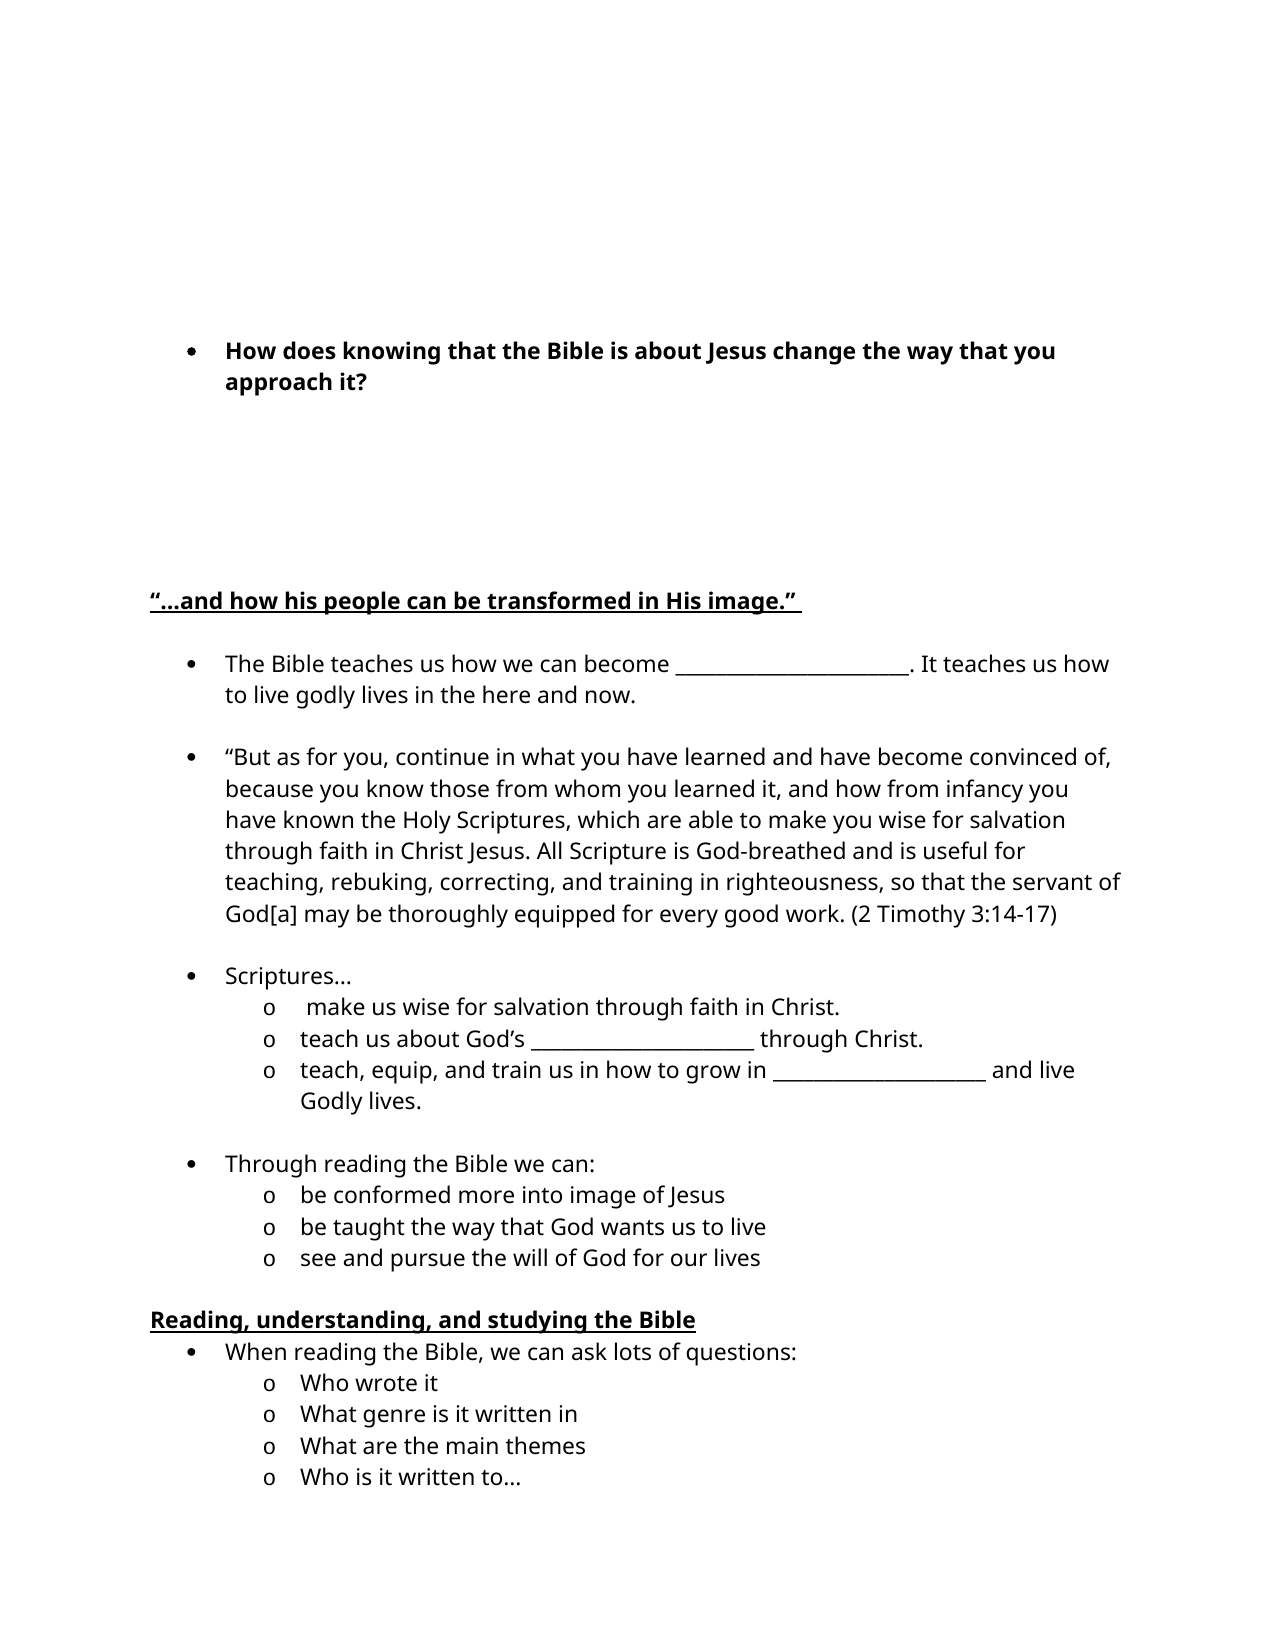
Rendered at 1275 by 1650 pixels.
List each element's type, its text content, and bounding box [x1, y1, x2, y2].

list teach us about God’s ______________________ through Christ. [262, 1023, 1125, 1054]
list Through reading the Bible we can: [187, 1148, 1125, 1179]
list The Bible teaches us how we can become _______________________. It teaches us how to live godly lives in the here and now. [187, 647, 1125, 710]
list Scriptures… [187, 960, 1125, 991]
list Who wrote it [262, 1367, 1125, 1398]
text “…and how his people can be transformed in His image.” [150, 585, 1125, 616]
list make us wise for salvation through faith in Christ. [262, 991, 1125, 1023]
list be conformed more into image of Jesus [262, 1179, 1125, 1210]
list When reading the Bible, we can ask lots of questions: [187, 1336, 1125, 1367]
list be taught the way that God wants us to live [262, 1210, 1125, 1242]
list teach, equip, and train us in how to grow in _____________________ and live Godly lives. [262, 1054, 1125, 1117]
list How does knowing that the Bible is about Jesus change the way that you approach it? [187, 335, 1125, 397]
text Reading, understanding, and studying the Bible [150, 1304, 1125, 1336]
list Who is it written to… [262, 1461, 1125, 1492]
list What genre is it written in [262, 1398, 1125, 1429]
list see and pursue the will of God for our lives [262, 1242, 1125, 1273]
list “But as for you, continue in what you have learned and have become convinced of, because you know those from whom you learned it, and how from infancy you have known the Holy Scriptures, which are able to make you wise for salvation through faith in Christ Jesus. All Scripture is God-breathed and is useful for teaching, rebuking, correcting, and training in righteousness, so that the servant of God[a] may be thoroughly equipped for every good work. (2 Timothy 3:14-17) [187, 741, 1125, 929]
list What are the main themes [262, 1429, 1125, 1461]
